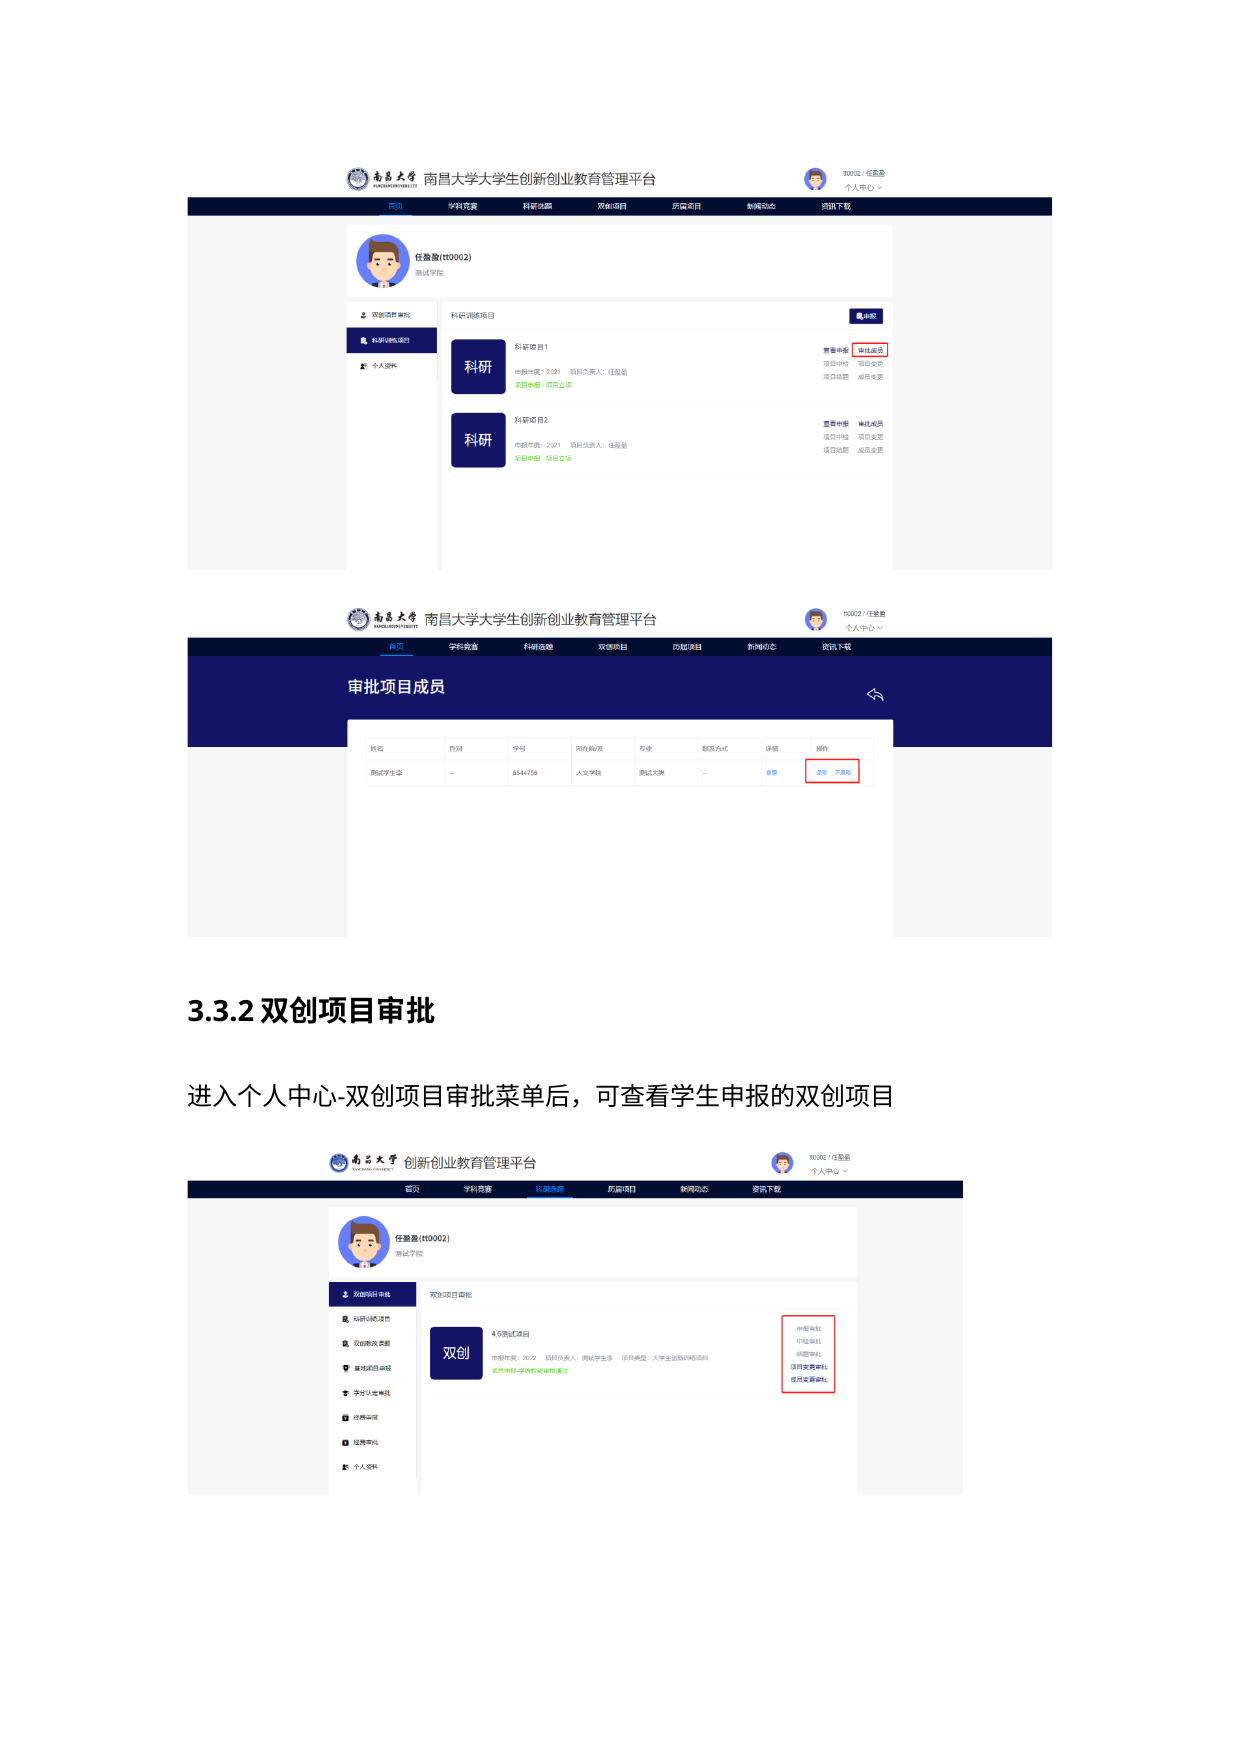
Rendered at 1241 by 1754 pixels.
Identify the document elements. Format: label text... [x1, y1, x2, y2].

text 进入个人中心-双创项目审批菜单后，可查看学生申报的双创项目 [187, 1062, 1053, 1127]
picture [187, 601, 1053, 937]
picture [187, 1145, 963, 1495]
picture [187, 162, 1053, 570]
subtitle 3.3.2双创项目审批 [187, 976, 1053, 1041]
